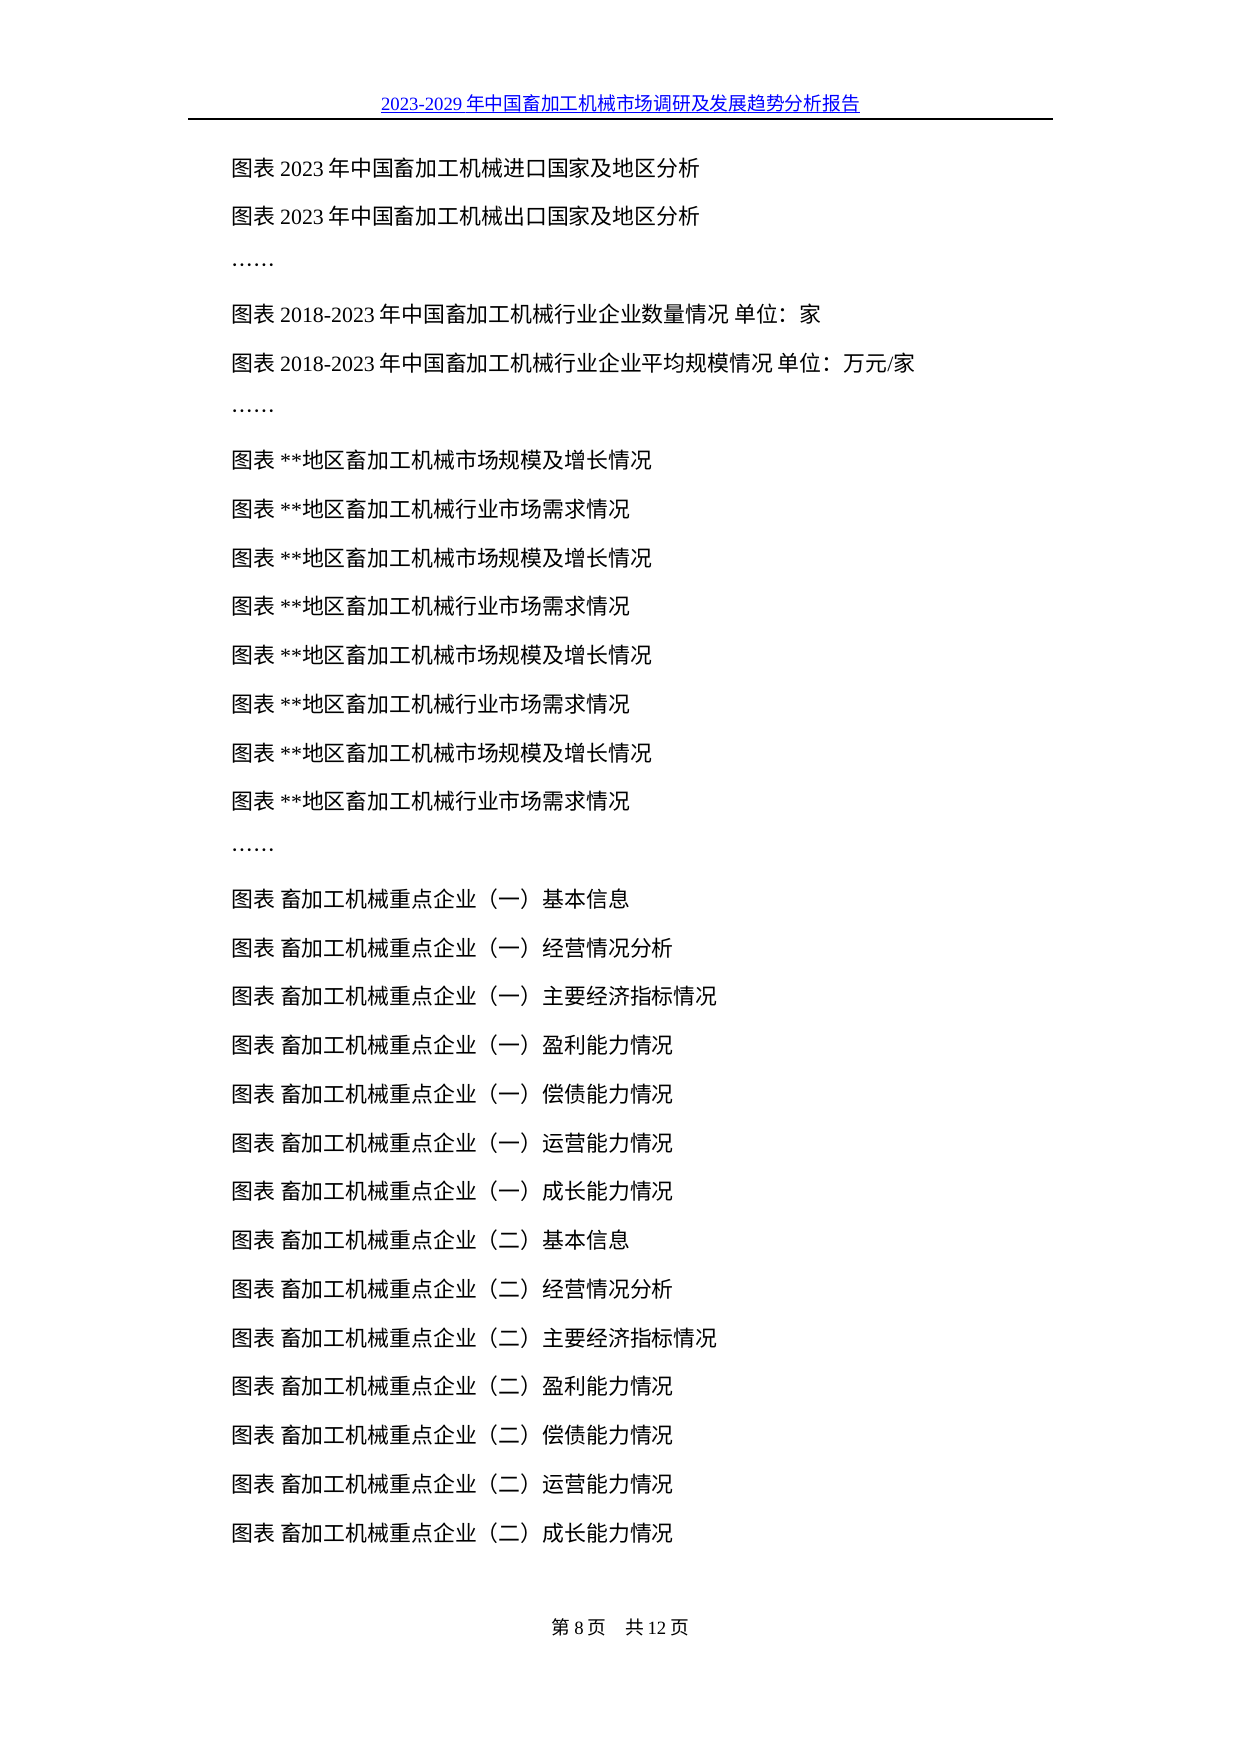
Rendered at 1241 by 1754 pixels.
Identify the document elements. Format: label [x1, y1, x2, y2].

text [187, 150, 1053, 1548]
